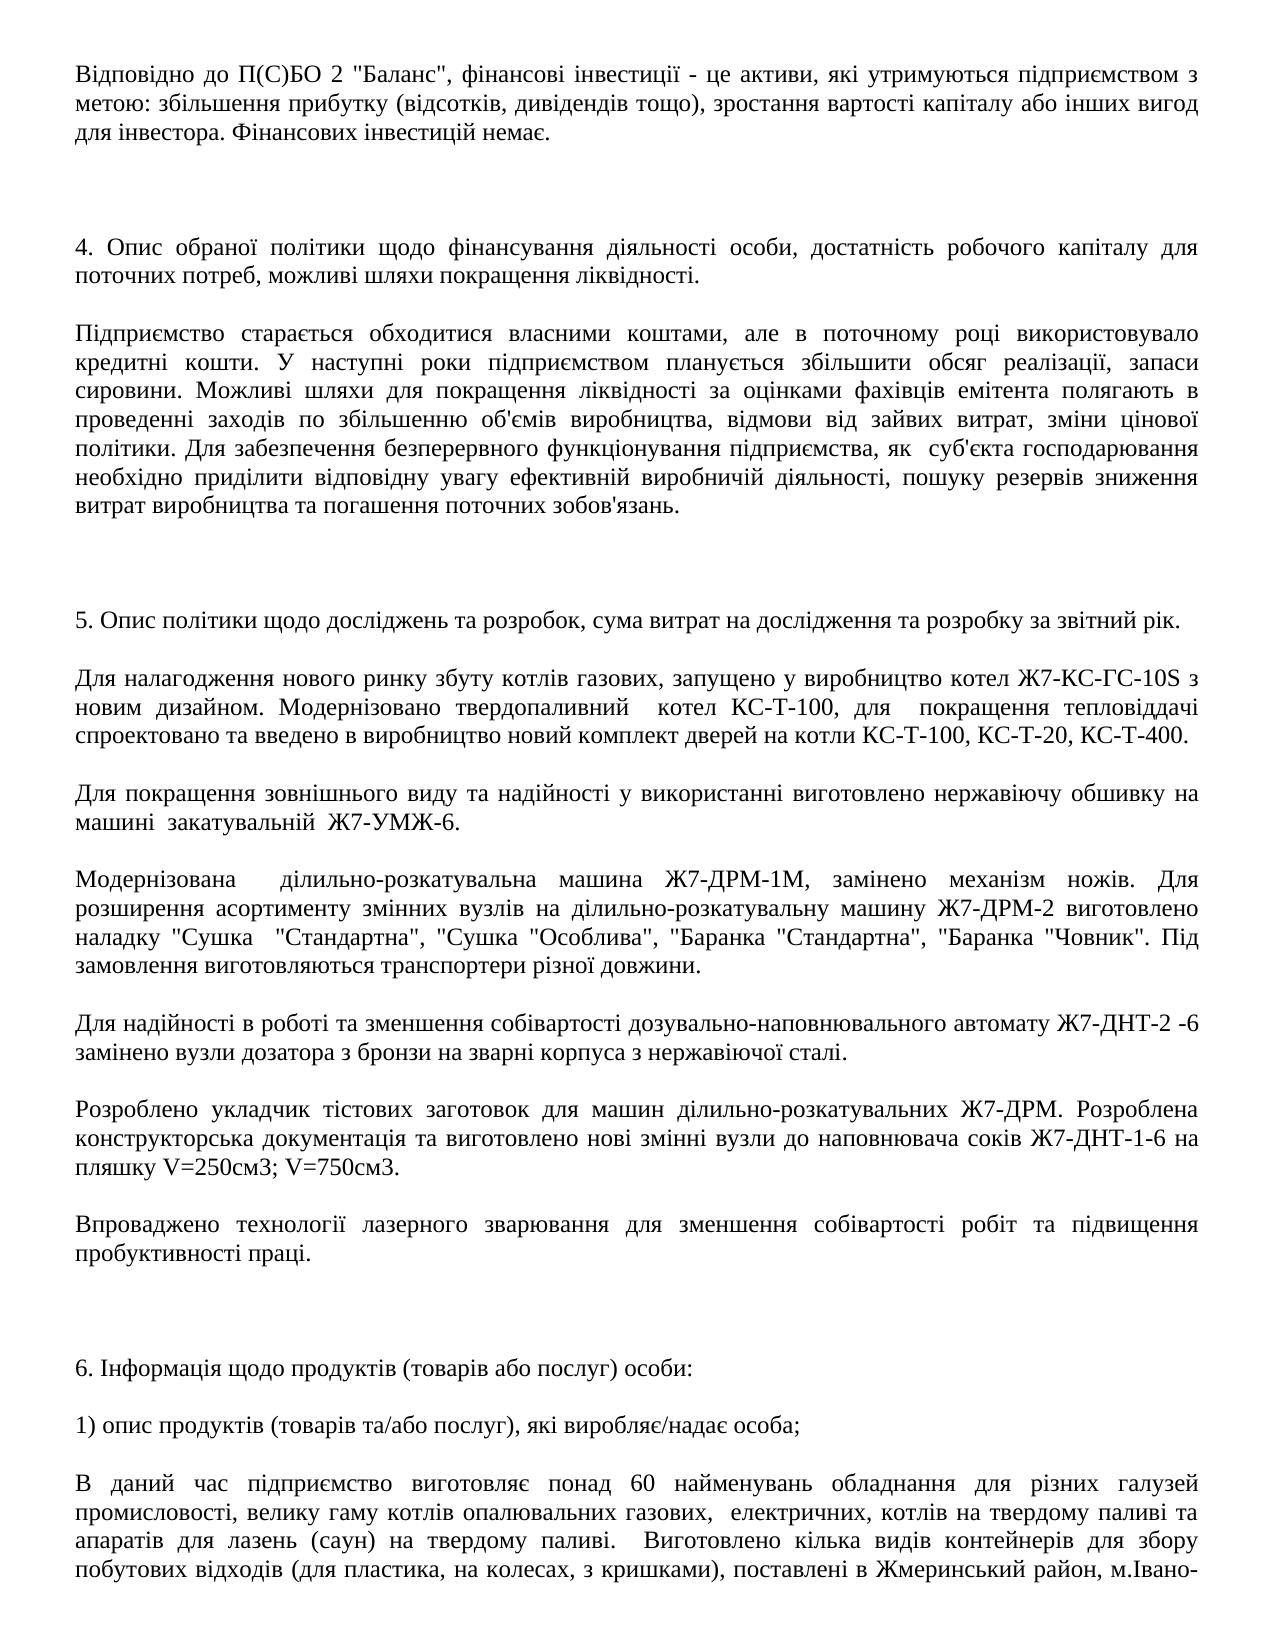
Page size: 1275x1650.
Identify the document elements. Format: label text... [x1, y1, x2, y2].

text Модернiзована дiлильно-розкатувальна машина Ж7-ДРМ-1М, замiнено механiзм ножiв. Для розширення асортименту змiнних вузлiв на дiлильно-розкатувальну машину Ж7-ДРМ-2 виготовлено наладку "Сушка "Стандартна", "Сушка "Особлива", "Баранка "Стандартна", "Баранка "Човник". Пiд замовлення виготовляються транспортери рiзної довжини. [75, 864, 1200, 979]
text Для надiйностi в роботi та зменшення собiвартостi дозувально-наповнювального автомату Ж7-ДНТ-2 -6 замiнено вузли дозатора з бронзи на зварнi корпуса з нержавiючої сталi. [75, 1008, 1200, 1066]
text Вiдповiдно до П(С)БО 2 "Баланс", фiнансовi iнвестицiї - це активи, якi утримуються пiдприємством з метою: збiльшення прибутку (вiдсоткiв, дивiдендiв тощо), зростання вартостi капiталу або iнших вигод для iнвестора. Фiнансових iнвестицiй немає. [75, 59, 1200, 146]
text 4. Опис обраної полiтики щодо фiнансування дiяльностi особи, достатнiсть робочого капiталу для поточних потреб, можливi шляхи покращення лiквiдностi. [75, 232, 1200, 289]
text 1) опис продуктiв (товарiв та/або послуг), якi виробляє/надає особа; [75, 1411, 1200, 1439]
text Впроваджено технологiї лазерного зварювання для зменшення собiвартостi робiт та пiдвищення пробуктивностi працi. [75, 1209, 1200, 1267]
text Для покращення зовнiшнього виду та надiйностi у використаннi виготовлено нержавiючу обшивку на машинi закатувальнiй Ж7-УМЖ-6. [75, 778, 1200, 836]
text 5. Опис полiтики щодо дослiджень та розробок, сума витрат на дослiдження та розробку за звiтний рiк. [75, 606, 1200, 634]
text Для налагодження нового ринку збуту котлiв газових, запущено у виробництво котел Ж7-КС-ГС-10S з новим дизайном. Модернiзовано твердопаливний котел КС-Т-100, для покращення тепловiддачi спроектовано та введено в виробництво новий комплект дверей на котли КС-Т-100, КС-Т-20, КС-Т-400. [75, 663, 1200, 749]
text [75, 1468, 1200, 1583]
text 6. Iнформацiя щодо продуктiв (товарiв або послуг) особи: [75, 1353, 1200, 1382]
text Розроблено укладчик тiстових заготовок для машин дiлильно-розкатувальних Ж7-ДРМ. Розроблена конструкторська документацiя та виготовлено новi змiннi вузли до наповнювача сокiв Ж7-ДНТ-1-6 на пляшку V=250см3; V=750см3. [75, 1094, 1200, 1181]
text Пiдприємство старається обходитися власними коштами, але в поточному роцi використовувало кредитнi кошти. У наступнi роки пiдприємством планується збiльшити обсяг реалiзацiї, запаси сировини. Можливi шляхи для покращення лiквiдностi за оцiнками фахiвцiв емiтента полягають в проведеннi заходiв по збiльшенню об'ємiв виробництва, вiдмови вiд зайвих витрат, змiни цiнової полiтики. Для забезпечення безперервного функцiонування пiдприємства, як суб'єкта господарювання необхiдно придiлити вiдповiдну увагу ефективнiй виробничiй дiяльностi, пошуку резервiв зниження витрат виробництва та погашення поточних зобов'язань. [75, 318, 1200, 519]
